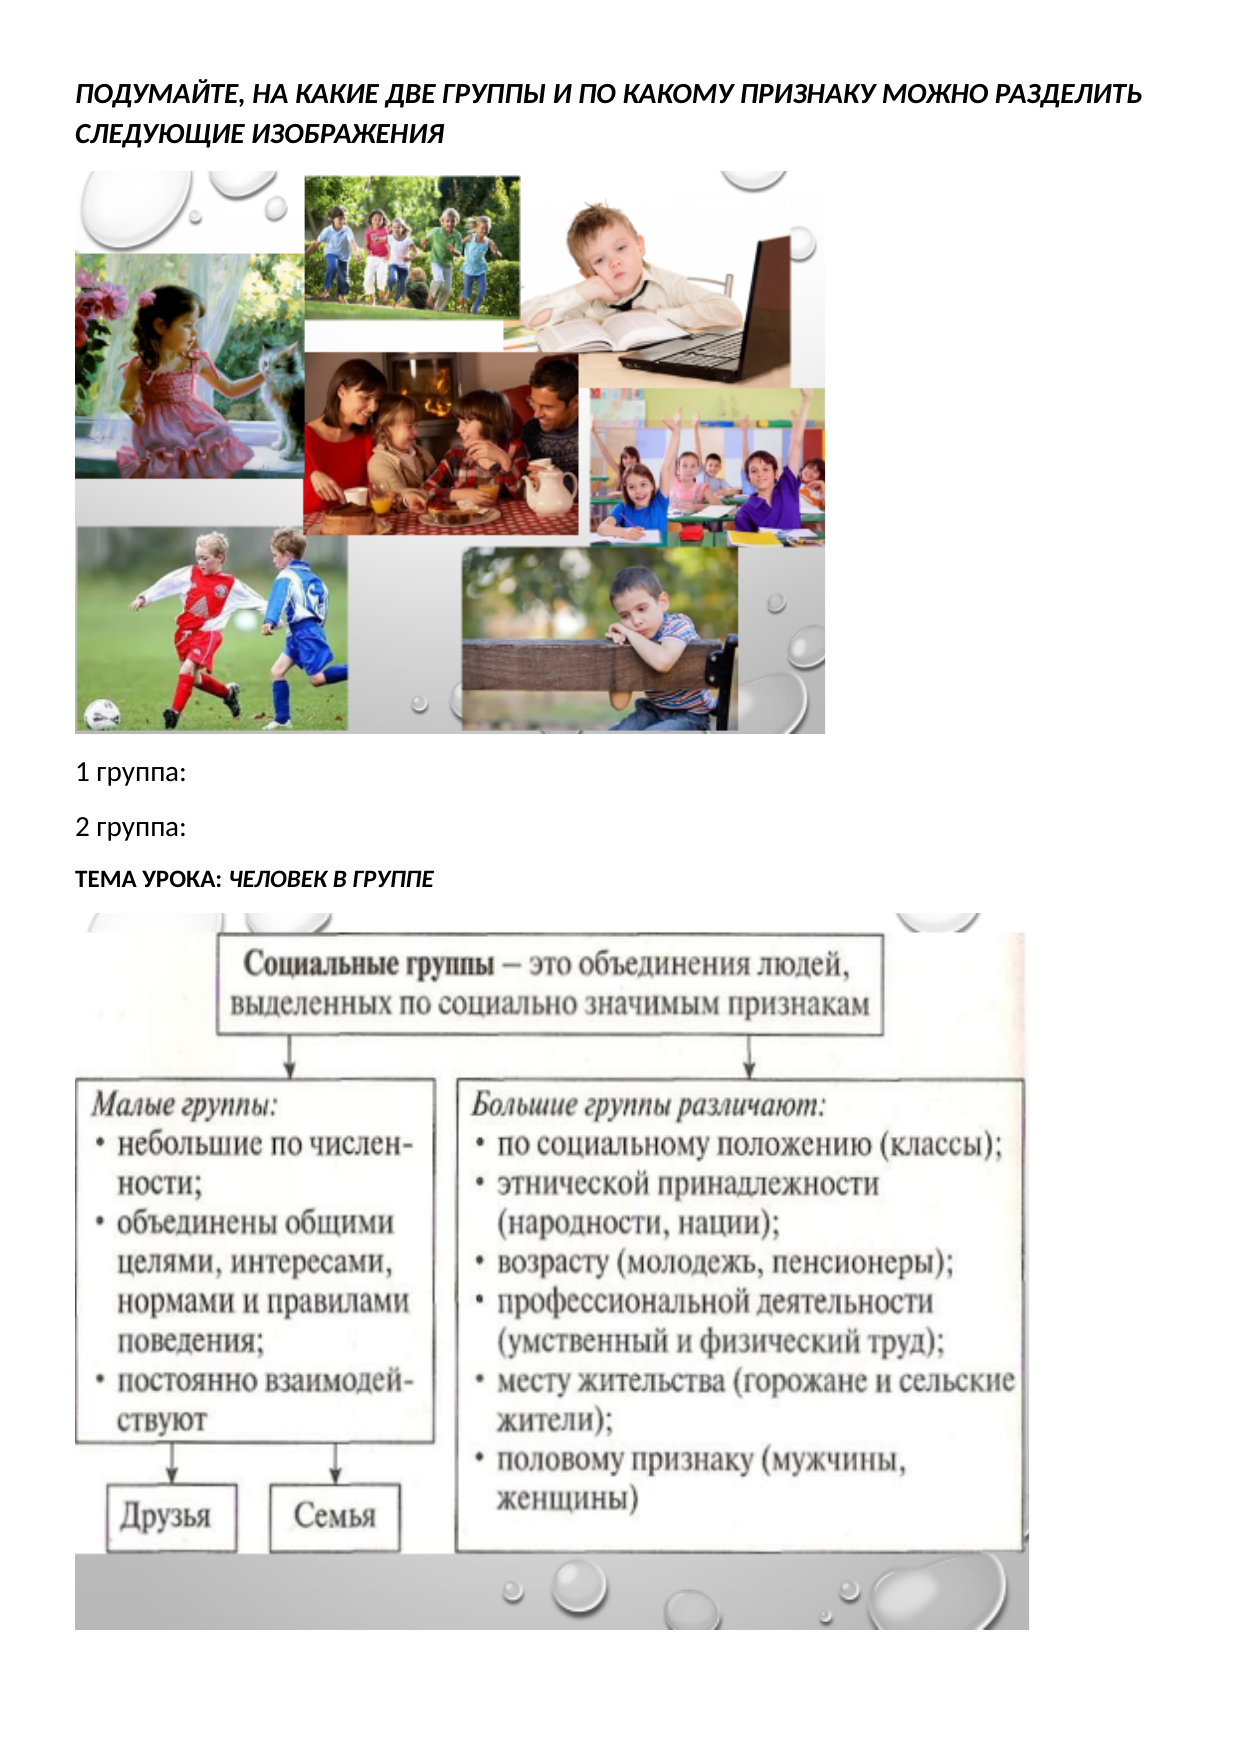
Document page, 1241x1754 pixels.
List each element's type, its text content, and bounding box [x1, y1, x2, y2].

picture [75, 171, 826, 734]
text Подумайте, на какие две группы и по какому признаку можно разделить следующие изображения [75, 75, 1165, 152]
text 2 группа: [75, 808, 1165, 844]
text 1 группа: [75, 753, 1165, 788]
picture [75, 913, 1030, 1630]
text Тема урока: Человек в группе [75, 863, 1165, 895]
